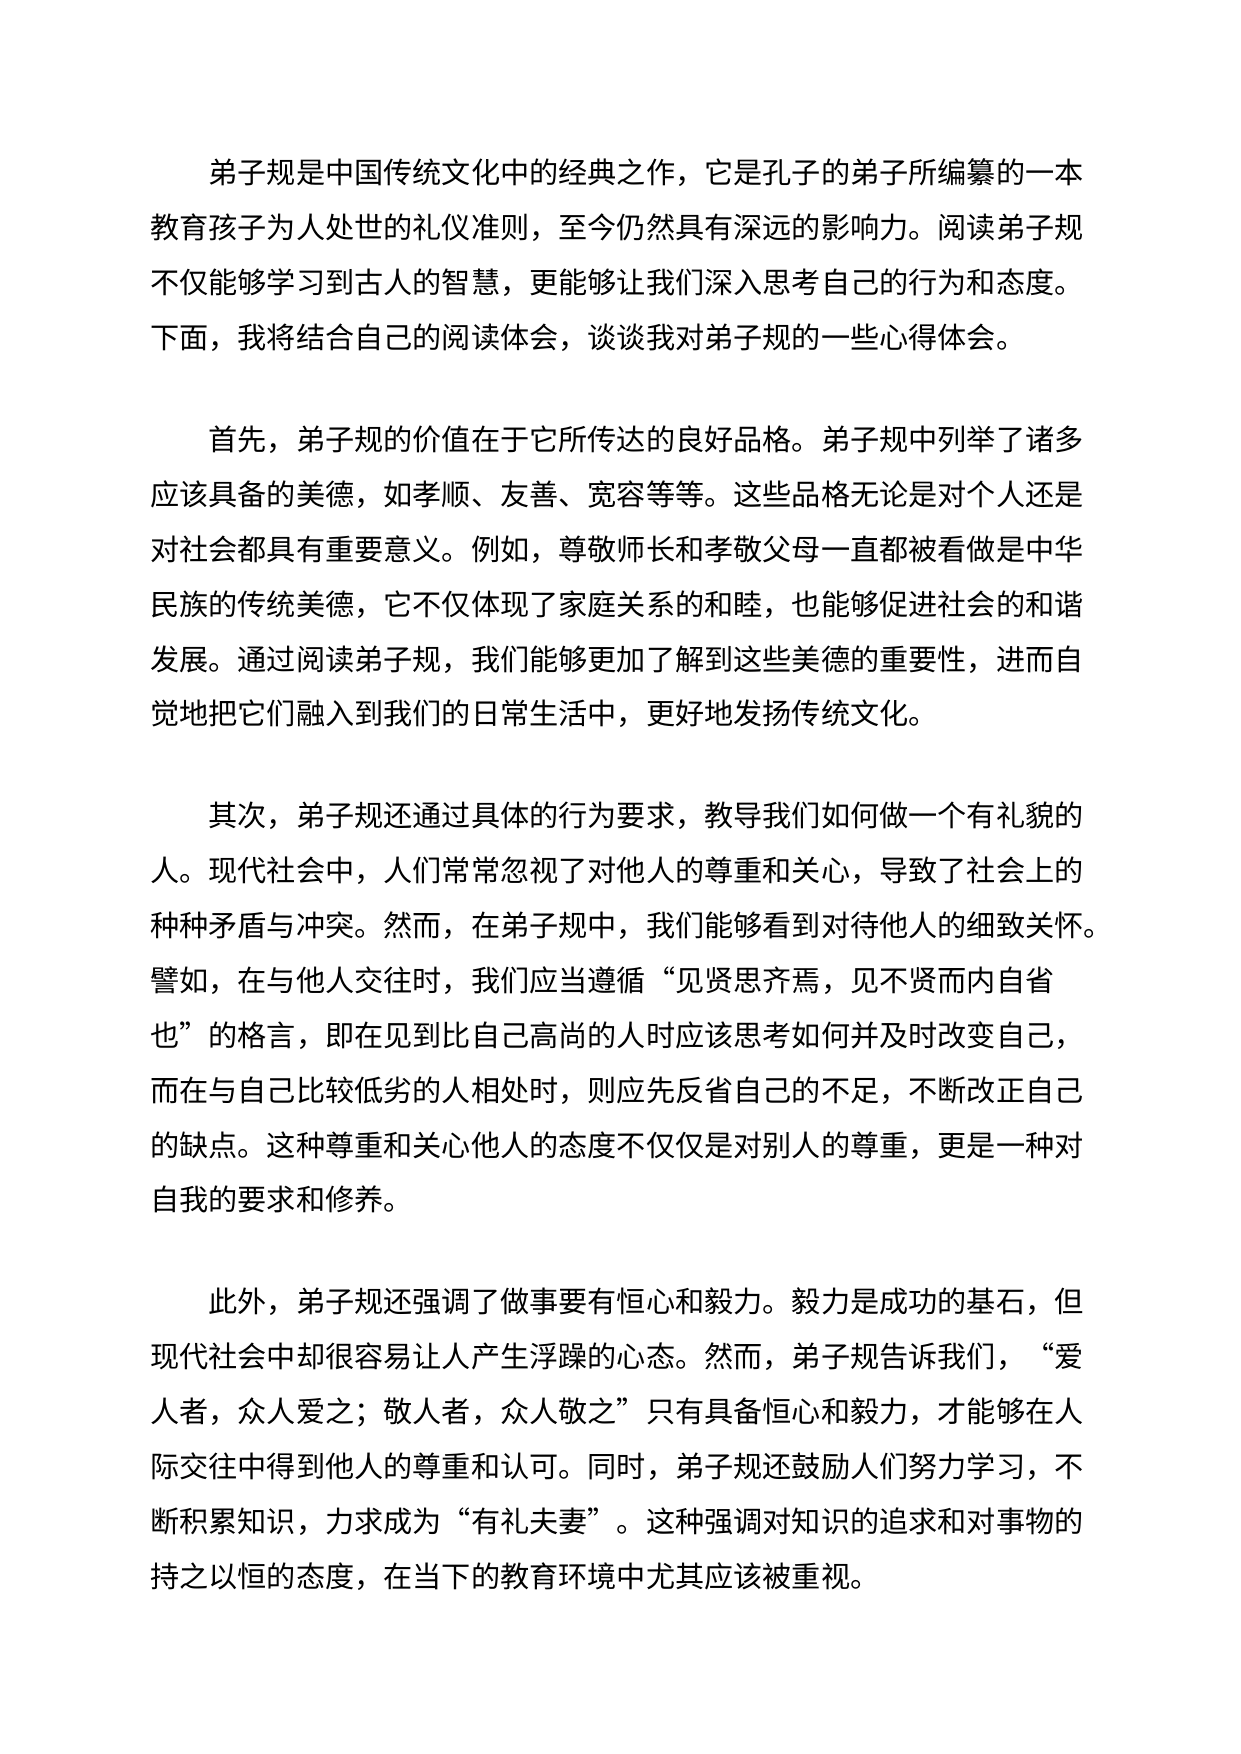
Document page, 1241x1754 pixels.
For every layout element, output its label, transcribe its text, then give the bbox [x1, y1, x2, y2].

text 此外，弟子规还强调了做事要有恒心和毅力。毅力是成功的基石，但现代社会中却很容易让人产生浮躁的心态。然而，弟子规告诉我们，“爱人者，众人爱之；敬人者，众人敬之”只有具备恒心和毅力，才能够在人际交往中得到他人的尊重和认可。同时，弟子规还鼓励人们努力学习，不断积累知识，力求成为“有礼夫妻”。这种强调对知识的追求和对事物的持之以恒的态度，在当下的教育环境中尤其应该被重视。 [150, 1279, 1090, 1596]
text 弟子规是中国传统文化中的经典之作，它是孔子的弟子所编纂的一本教育孩子为人处世的礼仪准则，至今仍然具有深远的影响力。阅读弟子规不仅能够学习到古人的智慧，更能够让我们深入思考自己的行为和态度。下面，我将结合自己的阅读体会，谈谈我对弟子规的一些心得体会。 [150, 150, 1090, 357]
text 其次，弟子规还通过具体的行为要求，教导我们如何做一个有礼貌的人。现代社会中，人们常常忽视了对他人的尊重和关心，导致了社会上的种种矛盾与冲突。然而，在弟子规中，我们能够看到对待他人的细致关怀。譬如，在与他人交往时，我们应当遵循“见贤思齐焉，见不贤而内自省也”的格言，即在见到比自己高尚的人时应该思考如何并及时改变自己，而在与自己比较低劣的人相处时，则应先反省自己的不足，不断改正自己的缺点。这种尊重和关心他人的态度不仅仅是对别人的尊重，更是一种对自我的要求和修养。 [150, 793, 1090, 1219]
text 首先，弟子规的价值在于它所传达的良好品格。弟子规中列举了诸多应该具备的美德，如孝顺、友善、宽容等等。这些品格无论是对个人还是对社会都具有重要意义。例如，尊敬师长和孝敬父母一直都被看做是中华民族的传统美德，它不仅体现了家庭关系的和睦，也能够促进社会的和谐发展。通过阅读弟子规，我们能够更加了解到这些美德的重要性，进而自觉地把它们融入到我们的日常生活中，更好地发扬传统文化。 [150, 416, 1090, 733]
